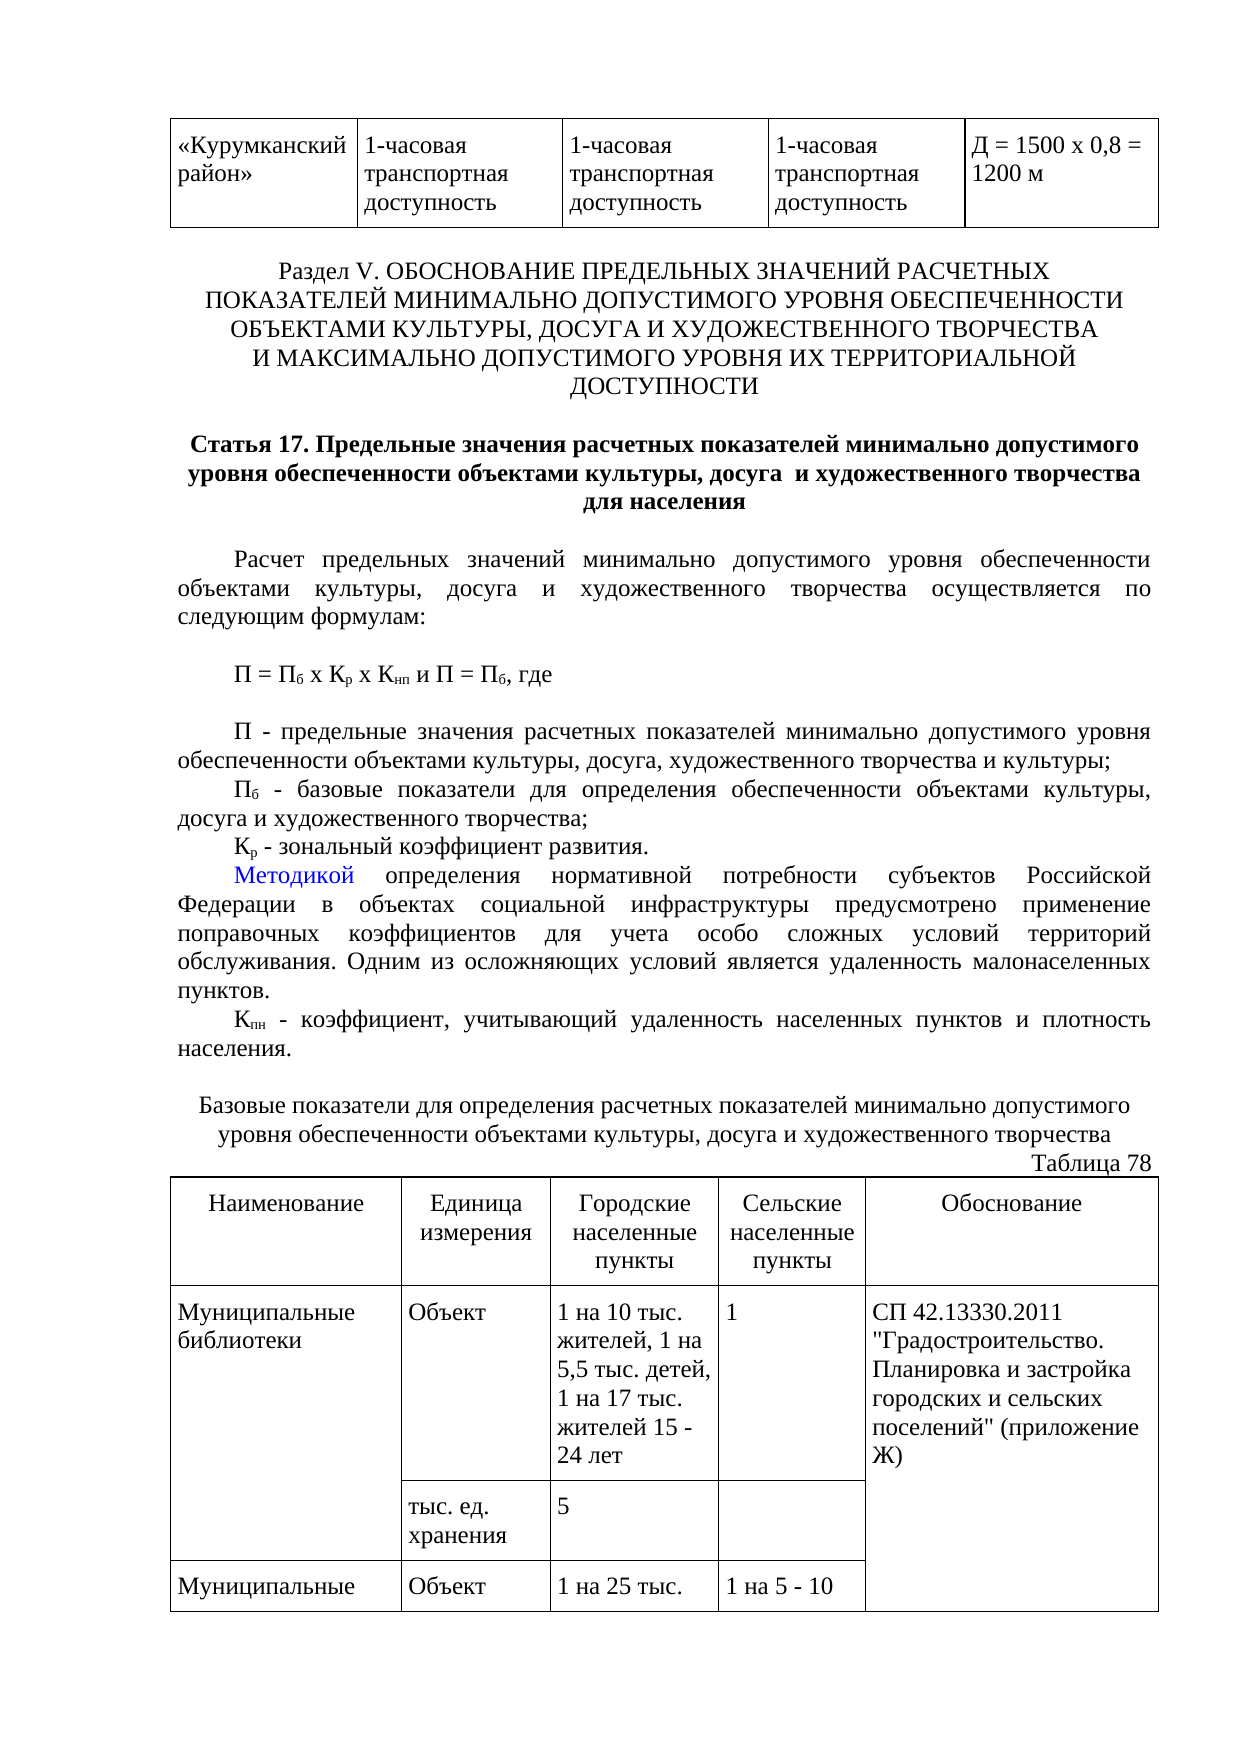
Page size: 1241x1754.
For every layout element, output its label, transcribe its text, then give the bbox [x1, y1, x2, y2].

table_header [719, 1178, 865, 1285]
text И МАКСИМАЛЬНО ДОПУСТИМОГО УРОВНЯ ИХ ТЕРРИТОРИАЛЬНОЙ [177, 343, 1152, 371]
text ПОКАЗАТЕЛЕЙ МИНИМАЛЬНО ДОПУСТИМОГО УРОВНЯ ОБЕСПЕЧЕННОСТИ [177, 285, 1152, 314]
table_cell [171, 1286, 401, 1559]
text П = Пб x Кр x Кнп и П = Пб, где [177, 659, 1152, 688]
text Кр - зональный коэффициент развития. [177, 831, 1152, 860]
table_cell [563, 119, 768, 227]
text Методикой определения нормативной потребности субъектов Российской Федерации в объектах социальной инфраструктуры предусмотрено применение поправочных коэффициентов для учета особо сложных условий территорий обслуживания. Одним из осложняющих условий является удаленность малонаселенных пунктов. [177, 860, 1152, 1004]
text Кпн - коэффициент, учитывающий удаленность населенных пунктов и плотность населения. [177, 1004, 1152, 1061]
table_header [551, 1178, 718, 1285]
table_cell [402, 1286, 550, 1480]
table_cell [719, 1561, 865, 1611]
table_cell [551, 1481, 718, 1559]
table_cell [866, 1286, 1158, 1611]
text ОБЪЕКТАМИ КУЛЬТУРЫ, ДОСУГА И ХУДОЖЕСТВЕННОГО ТВОРЧЕСТВА [177, 314, 1152, 343]
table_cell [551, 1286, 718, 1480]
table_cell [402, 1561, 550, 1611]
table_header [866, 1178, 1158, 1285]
text П - предельные значения расчетных показателей минимально допустимого уровня обеспеченности объектами культуры, досуга, художественного творчества и культуры; [177, 716, 1152, 774]
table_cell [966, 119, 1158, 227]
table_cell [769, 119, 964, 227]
text для населения [177, 486, 1152, 515]
text Таблица 78 [177, 1148, 1152, 1176]
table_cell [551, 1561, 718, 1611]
text Статья 17. Предельные значения расчетных показателей минимально допустимого уровня обеспеченности объектами культуры, досуга и художественного творчества [177, 429, 1152, 486]
text ДОСТУПНОСТИ [177, 371, 1152, 400]
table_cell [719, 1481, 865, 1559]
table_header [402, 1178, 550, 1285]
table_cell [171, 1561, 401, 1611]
text Пб - базовые показатели для определения обеспеченности объектами культуры, досуга и художественного творчества; [177, 774, 1152, 831]
text Расчет предельных значений минимально допустимого уровня обеспеченности объектами культуры, досуга и художественного творчества осуществляется по следующим формулам: [177, 544, 1152, 630]
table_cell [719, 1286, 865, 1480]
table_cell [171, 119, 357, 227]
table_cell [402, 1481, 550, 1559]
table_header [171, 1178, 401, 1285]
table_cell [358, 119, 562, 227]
text Раздел V. ОБОСНОВАНИЕ ПРЕДЕЛЬНЫХ ЗНАЧЕНИЙ РАСЧЕТНЫХ [177, 256, 1152, 285]
text Базовые показатели для определения расчетных показателей минимально допустимого уровня обеспеченности объектами культуры, досуга и художественного творчества [177, 1090, 1152, 1148]
